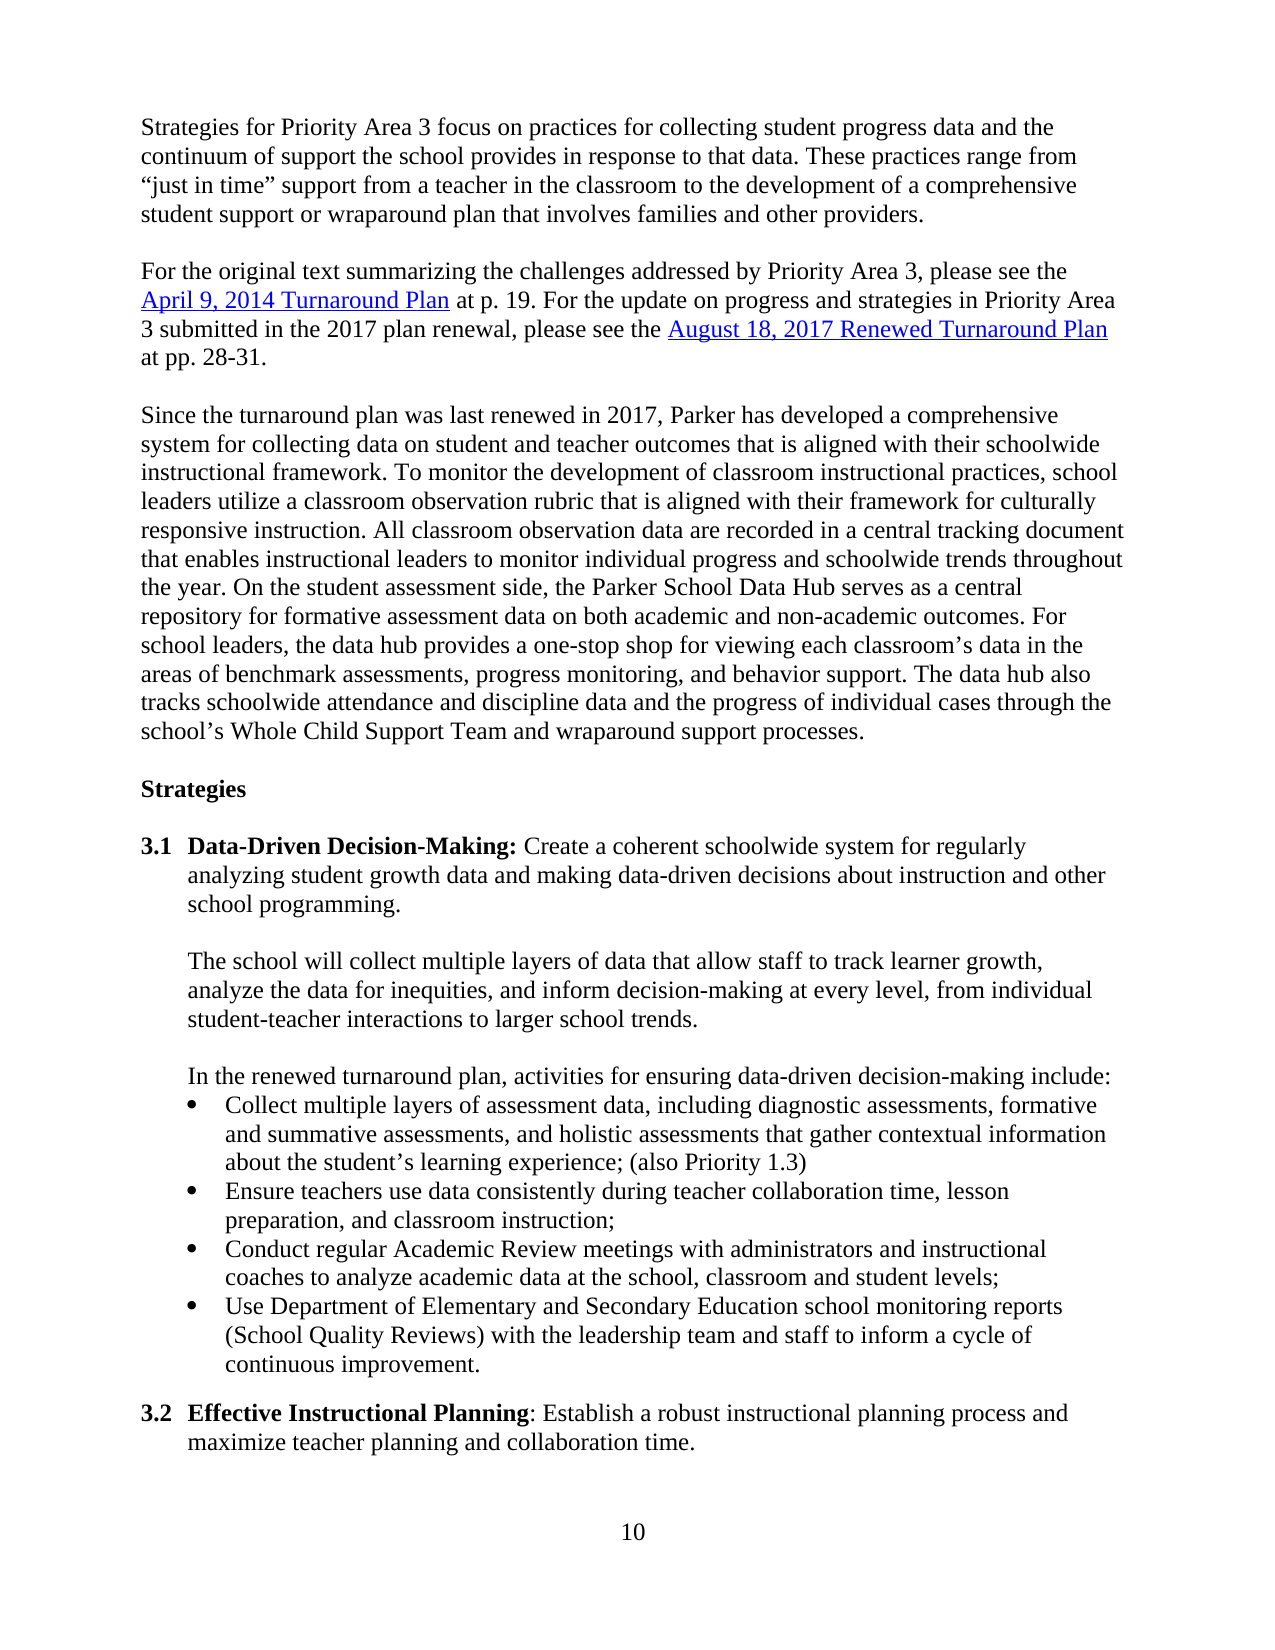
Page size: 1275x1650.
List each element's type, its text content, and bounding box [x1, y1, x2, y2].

text For the original text summarizing the challenges addressed by Priority Area 3, please see the April 9, 2014 Turnaround Plan at p. 19. For the update on progress and strategies in Priority Area 3 submitted in the 2017 plan renewal, please see the August 18, 2017 Renewed Turnaround Plan at pp. 28-31. [141, 256, 1125, 371]
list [141, 1398, 1125, 1484]
list Use Department of Elementary and Secondary Education school monitoring reports (School Quality Reviews) with the leadership team and staff to inform a cycle of continuous improvement. [187, 1291, 1125, 1377]
list Conduct regular Academic Review meetings with administrators and instructional coaches to analyze academic data at the school, classroom and student levels; [187, 1234, 1125, 1291]
text Strategies for Priority Area 3 focus on practices for collecting student progress data and the continuum of support the school provides in response to that data. These practices range from “just in time” support from a teacher in the classroom to the development of a comprehensive student support or wraparound plan that involves families and other providers. [141, 112, 1125, 227]
list Ensure teachers use data consistently during teacher collaboration time, lesson preparation, and classroom instruction; [187, 1176, 1125, 1234]
text The school will collect multiple layers of data that allow staff to track learner growth, analyze the data for inequities, and inform decision-making at every level, from individual student-teacher interactions to larger school trends. [187, 946, 1125, 1061]
list Data-Driven Decision-Making: Create a coherent schoolwide system for regularly analyzing student growth data and making data-driven decisions about instruction and other school programming. [141, 831, 1125, 917]
list Collect multiple layers of assessment data, including diagnostic assessments, formative and summative assessments, and holistic assessments that gather contextual information about the student’s learning experience; (also Priority 1.3) [187, 1090, 1125, 1176]
text In the renewed turnaround plan, activities for ensuring data-driven decision-making include: [187, 1061, 1125, 1090]
text Since the turnaround plan was last renewed in 2017, Parker has developed a comprehensive system for collecting data on student and teacher outcomes that is aligned with their schoolwide instructional framework. To monitor the development of classroom instructional practices, school leaders utilize a classroom observation rubric that is aligned with their framework for culturally responsive instruction. All classroom observation data are recorded in a central tracking document that enables instructional leaders to monitor individual progress and schoolwide trends throughout the year. On the student assessment side, the Parker School Data Hub serves as a central repository for formative assessment data on both academic and non-academic outcomes. For school leaders, the data hub provides a one-stop shop for viewing each classroom’s data in the areas of benchmark assessments, progress monitoring, and behavior support. The data hub also tracks schoolwide attendance and discipline data and the progress of individual cases through the school’s Whole Child Support Team and wraparound support processes. [141, 400, 1125, 745]
text Strategies [141, 774, 1125, 802]
